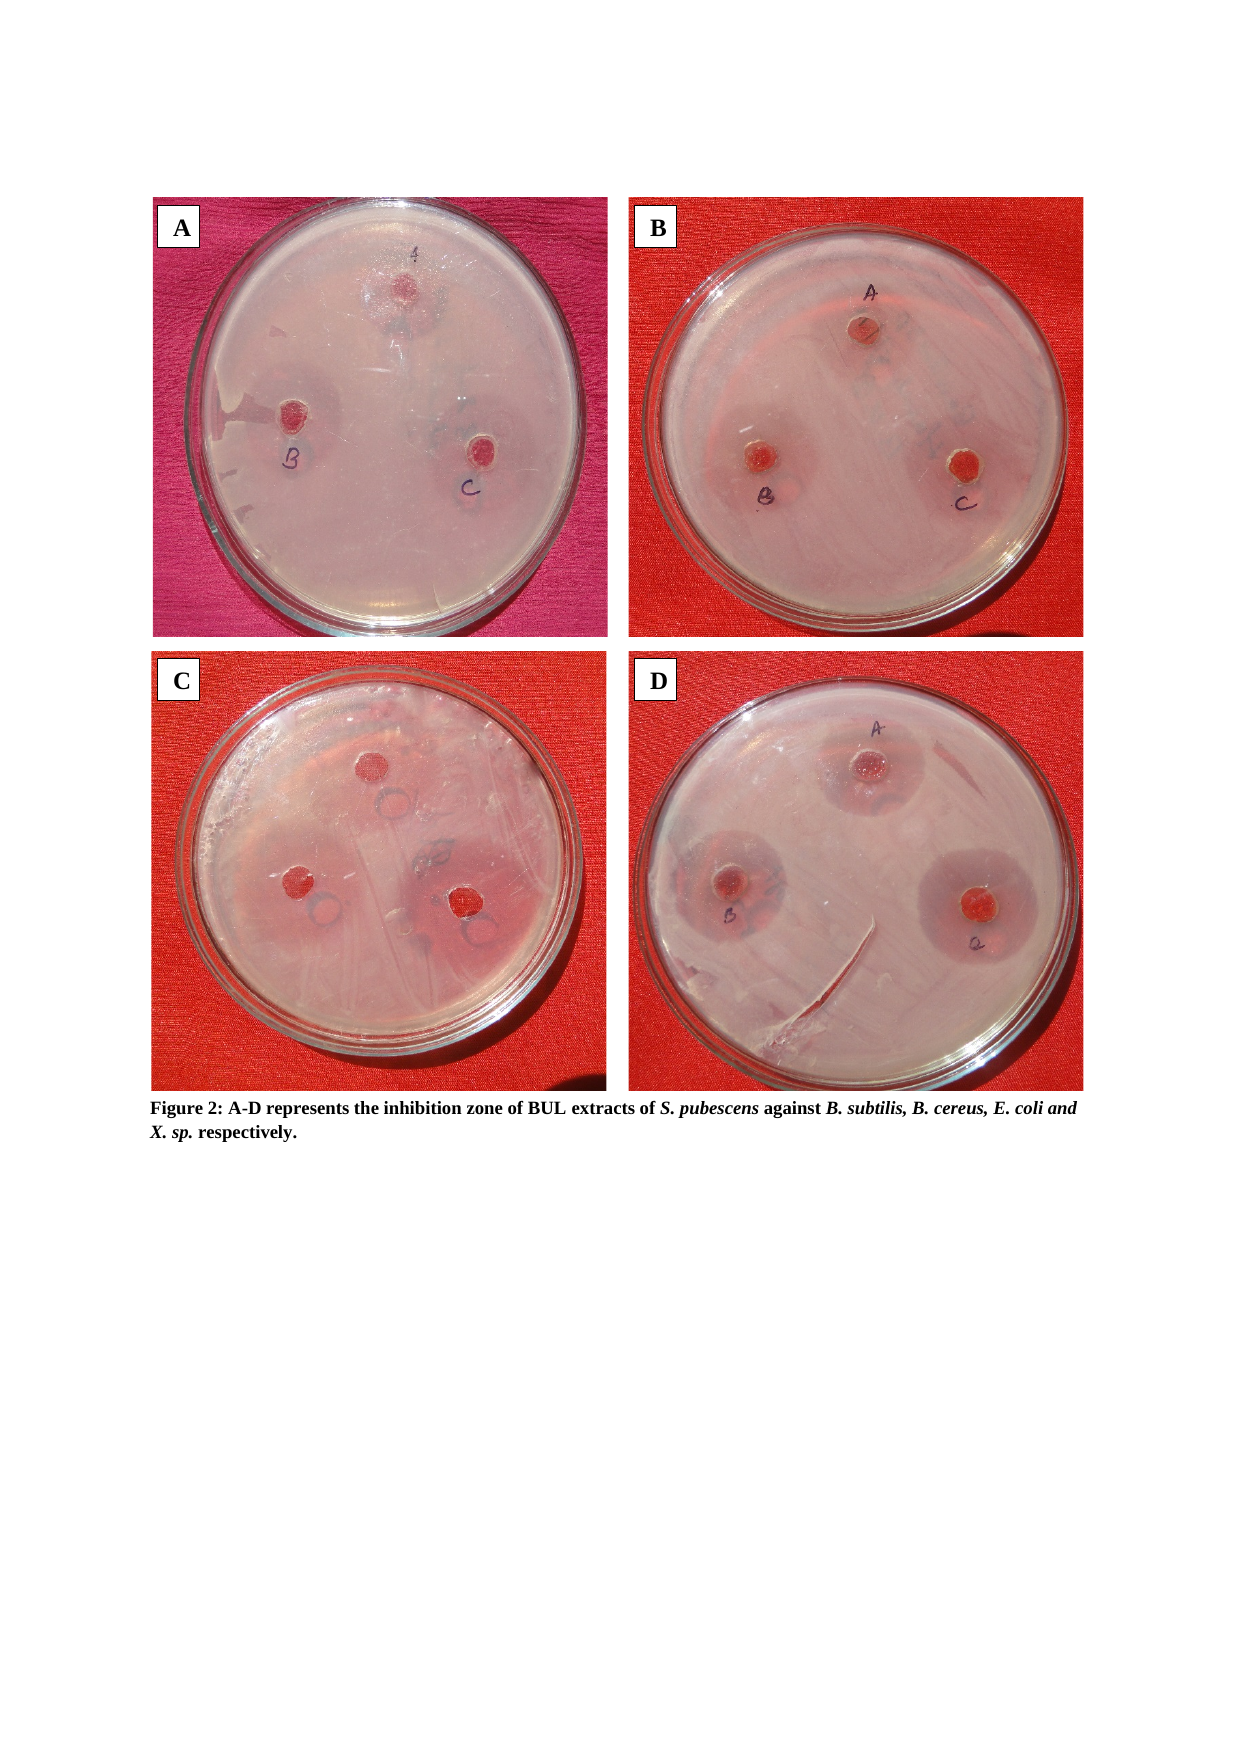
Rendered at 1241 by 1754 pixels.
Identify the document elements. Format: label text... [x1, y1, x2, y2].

picture [627, 197, 1084, 636]
picture [151, 197, 608, 635]
picture [150, 651, 607, 1089]
picture [627, 651, 1084, 1089]
